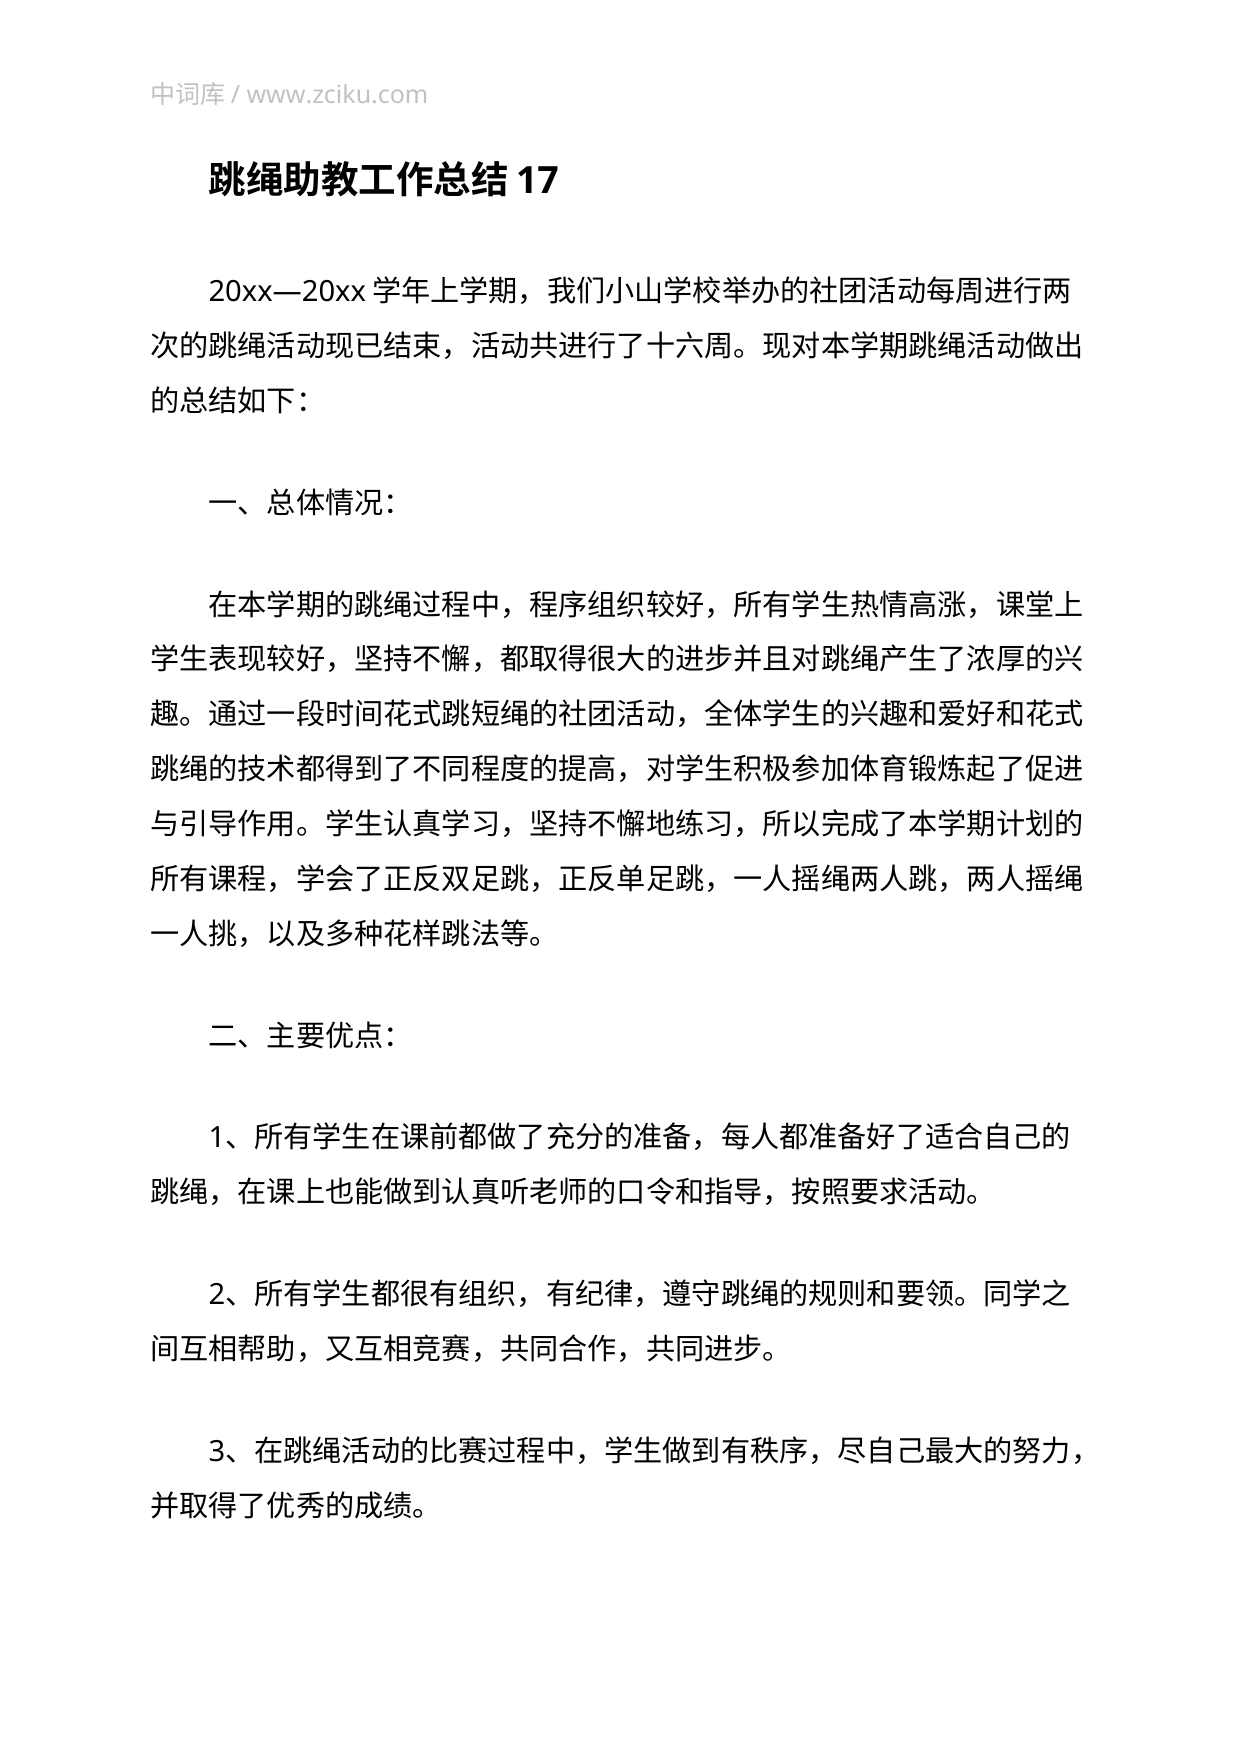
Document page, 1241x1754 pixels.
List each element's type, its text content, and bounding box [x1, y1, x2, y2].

text 在本学期的跳绳过程中，程序组织较好，所有学生热情高涨，课堂上学生表现较好，坚持不懈，都取得很大的进步并且对跳绳产生了浓厚的兴趣。通过一段时间花式跳短绳的社团活动，全体学生的兴趣和爱好和花式跳绳的技术都得到了不同程度的提高，对学生积极参加体育锻炼起了促进与引导作用。学生认真学习，坚持不懈地练习，所以完成了本学期计划的所有课程，学会了正反双足跳，正反单足跳，一人摇绳两人跳，两人摇绳一人挑，以及多种花样跳法等。 [150, 581, 1090, 953]
text 二、主要优点： [150, 1012, 1090, 1054]
text 1、所有学生在课前都做了充分的准备，每人都准备好了适合自己的跳绳，在课上也能做到认真听老师的口令和指导，按照要求活动。 [150, 1114, 1090, 1211]
text 3、在跳绳活动的比赛过程中，学生做到有秩序，尽自己最大的努力，并取得了优秀的成绩。 [150, 1427, 1090, 1525]
text 跳绳助教工作总结17 [150, 150, 1090, 204]
text 2、所有学生都很有组织，有纪律，遵守跳绳的规则和要领。同学之间互相帮助，又互相竞赛，共同合作，共同进步。 [150, 1271, 1090, 1368]
text 20xx—20xx学年上学期，我们小山学校举办的社团活动每周进行两次的跳绳活动现已结束，活动共进行了十六周。现对本学期跳绳活动做出的总结如下： [150, 268, 1090, 420]
text 一、总体情况： [150, 479, 1090, 522]
